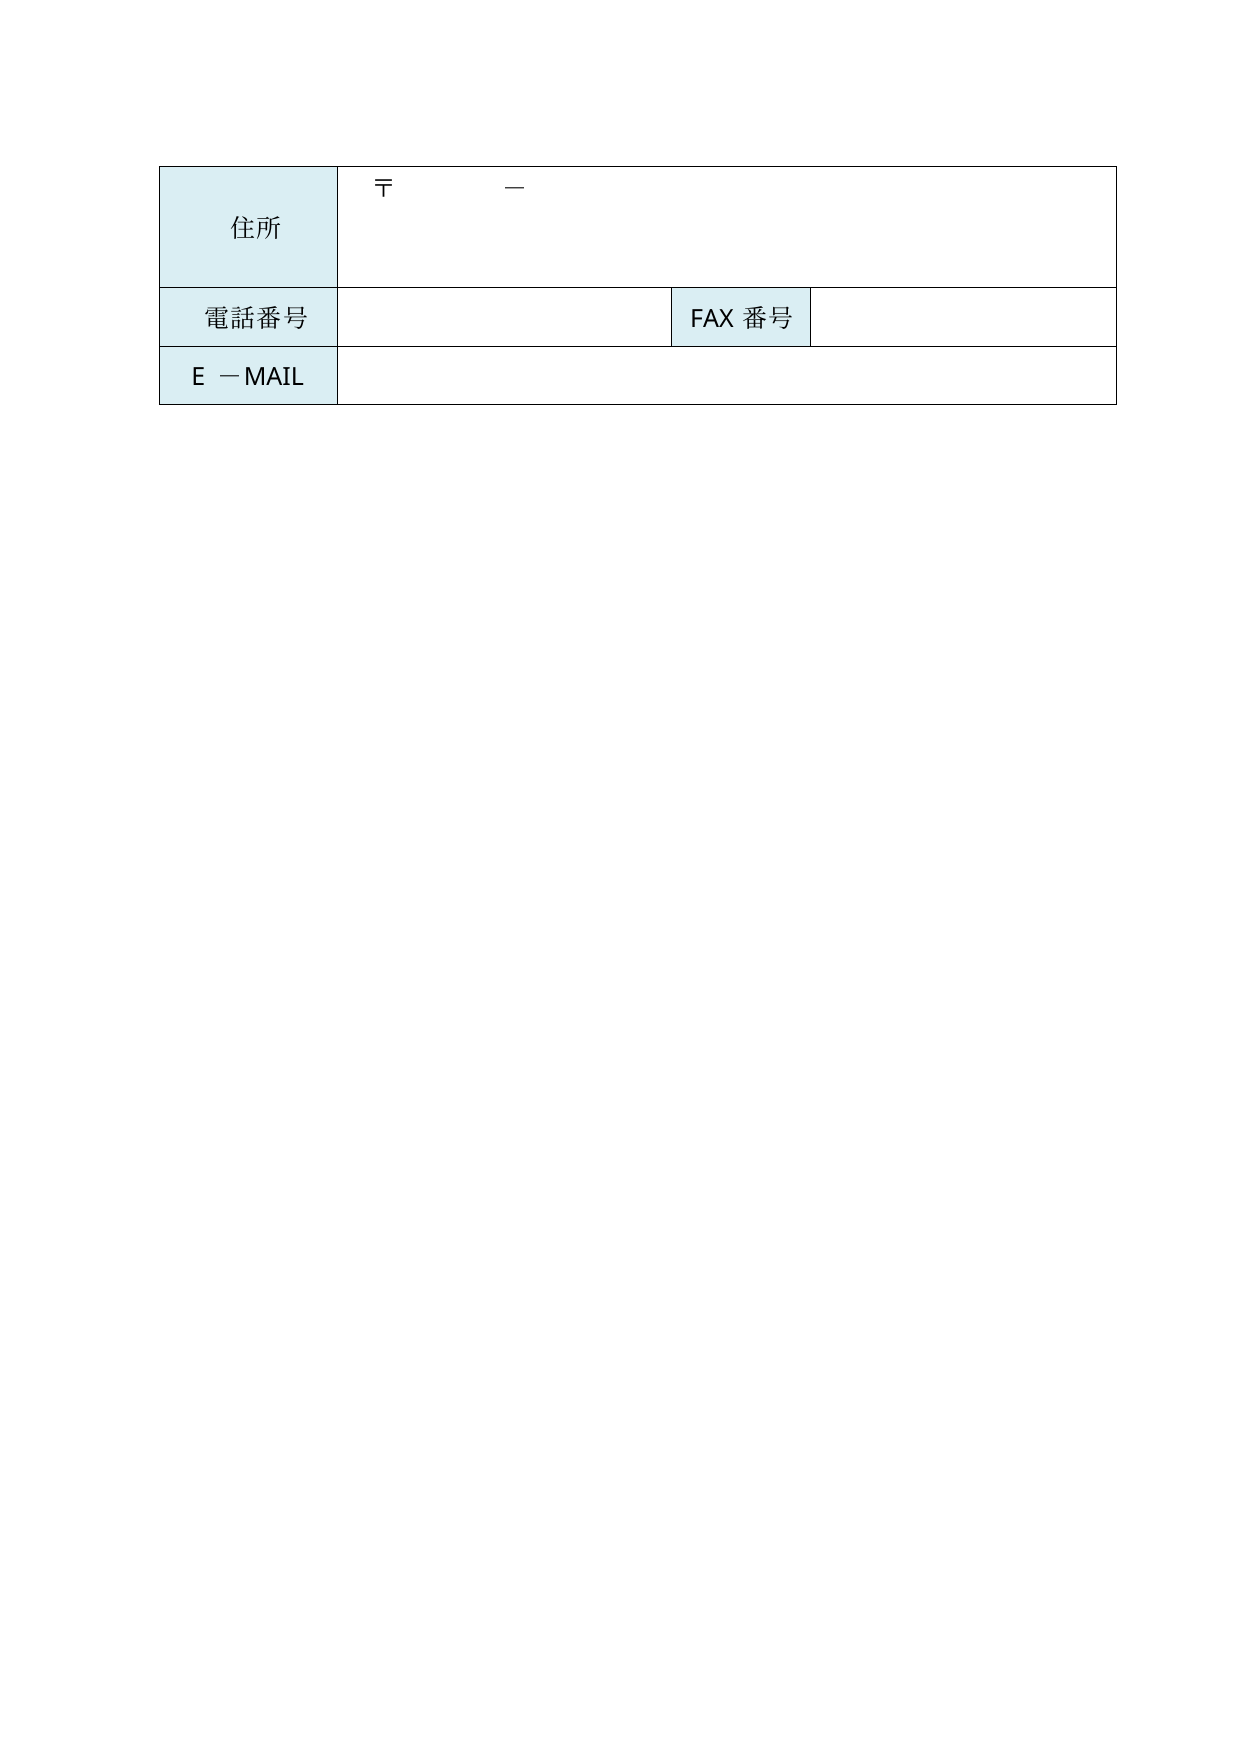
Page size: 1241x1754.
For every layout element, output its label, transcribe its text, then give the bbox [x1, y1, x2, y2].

table_cell 〒 － [338, 167, 1116, 287]
table_cell E－MAIL [160, 347, 337, 404]
table_cell [338, 288, 671, 346]
table_cell 電話番号 [160, 288, 337, 346]
table_cell 住所 [160, 167, 337, 287]
table_cell [811, 288, 1116, 346]
table_cell FAX番号 [672, 288, 810, 346]
table_cell [338, 347, 1116, 404]
